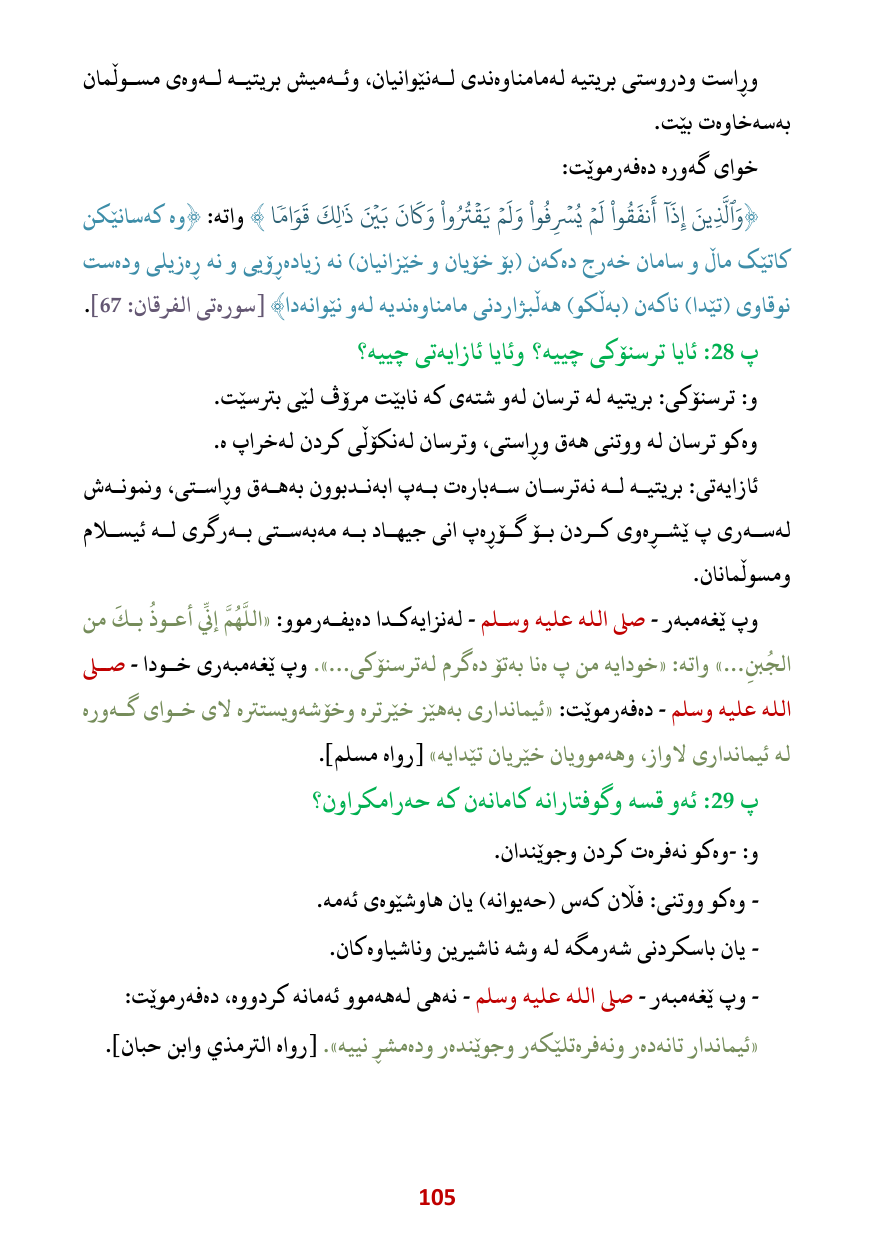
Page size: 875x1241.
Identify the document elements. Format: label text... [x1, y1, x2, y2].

text ﴿وَٱلَّذِينَ إِذَآ أَنفَقُواْ لَمۡ يُسۡرِفُواْ وَلَمۡ يَقۡتُرُواْ وَكَانَ بَيۡنَ ذَٰلِكَ قَوَامٗا ‏﴾ واتە: ﴿وە کەسانێکن کاتێک ماڵ و سامان خەرج دەکەن (بۆ خۆیان و خێزانیان) نە زیادەڕۆیی و نە ڕەزیلی ودەست نوقاوی (تێدا) ناکەن (بەڵکو) هەڵبژاردنی مامناوەندیە لەو نێوانەدا﴾ [سورەتی الفرقان: 67]. [83, 192, 791, 328]
text وەکو ترسان لە ووتنی هەق وڕاستی، وترسان لەنکۆڵی کردن لەخراپ ە. [83, 422, 791, 465]
text «ئیماندار تانەدەر ونەفرەتلێکەر وجوێندەر ودەمشڕ نییە». [رواه الترمذي وابن حبان]. [83, 1026, 791, 1068]
subtitle پ 29: ئەو قسە وگوفتارانە کامانەن کە حەرامکراون؟ [83, 780, 791, 825]
text و: ترسنۆکی: بریتیە لە ترسان لەو شتەى کە نابێت مرۆڤ لێی بترسێت. [83, 378, 791, 420]
subtitle پ 28: ئایا ترسنۆکی چییە؟ وئایا ئازایەتی چییە؟ [83, 331, 791, 376]
text و: -وەکو نەفرەت کردن وجوێندان. [83, 832, 791, 874]
text وڕاست ودروستی بریتیە لەمامناوەندی لەنێوانیان، وئەمیش بریتیە لەوەى مسوڵمان بەسەخاوەت بێت. [83, 59, 791, 146]
text - وپ ێغەمبەر - صلى اللە علیە وسلم - نەهی لەهەموو ئەمانە کردووە، دەفەرموێت: [83, 977, 791, 1020]
text - وەکو ووتنی: فڵان کەس (حەیوانە) یان هاوشێوەى ئەمە. [83, 881, 791, 923]
text وپ ێغەمبەر - صلى اللە علیە وسلم - لەنزایەکدا دەیفەرموو: «اللَّهُمَّ إنِّي أعوذُ بكَ من الجُبنِ...» واتە: «خودایە من پ ەنا بەتۆ دەگرم لەترسنۆکی...». وپ ێغەمبەری خودا - صلى اللە علیە وسلم - دەفەرموێت: «ئیمانداری بەهێز خێرترە وخۆشەویستترە لای خواى گەورە لە ئیمانداری لاواز، وهەموویان خێریان تێدایە» [رواه مسلم]. [83, 599, 791, 777]
text خواى گەورە دەفەرموێت: [83, 148, 791, 190]
text - یان باسکردنی شەرمگە لە وشە ناشیرین وناشیاوەكان. [83, 929, 791, 971]
text ئازایەتی: بریتیە لە نەترسان سەبارەت بەپ ابەندبوون بەهەق وڕاستی، ونمونەش لەسەری پ ێشڕەوی کردن بۆ گۆڕەپ انی جیهاد بە مەبەستی بەرگری لە ئیسلام ومسوڵمانان. [83, 467, 791, 597]
